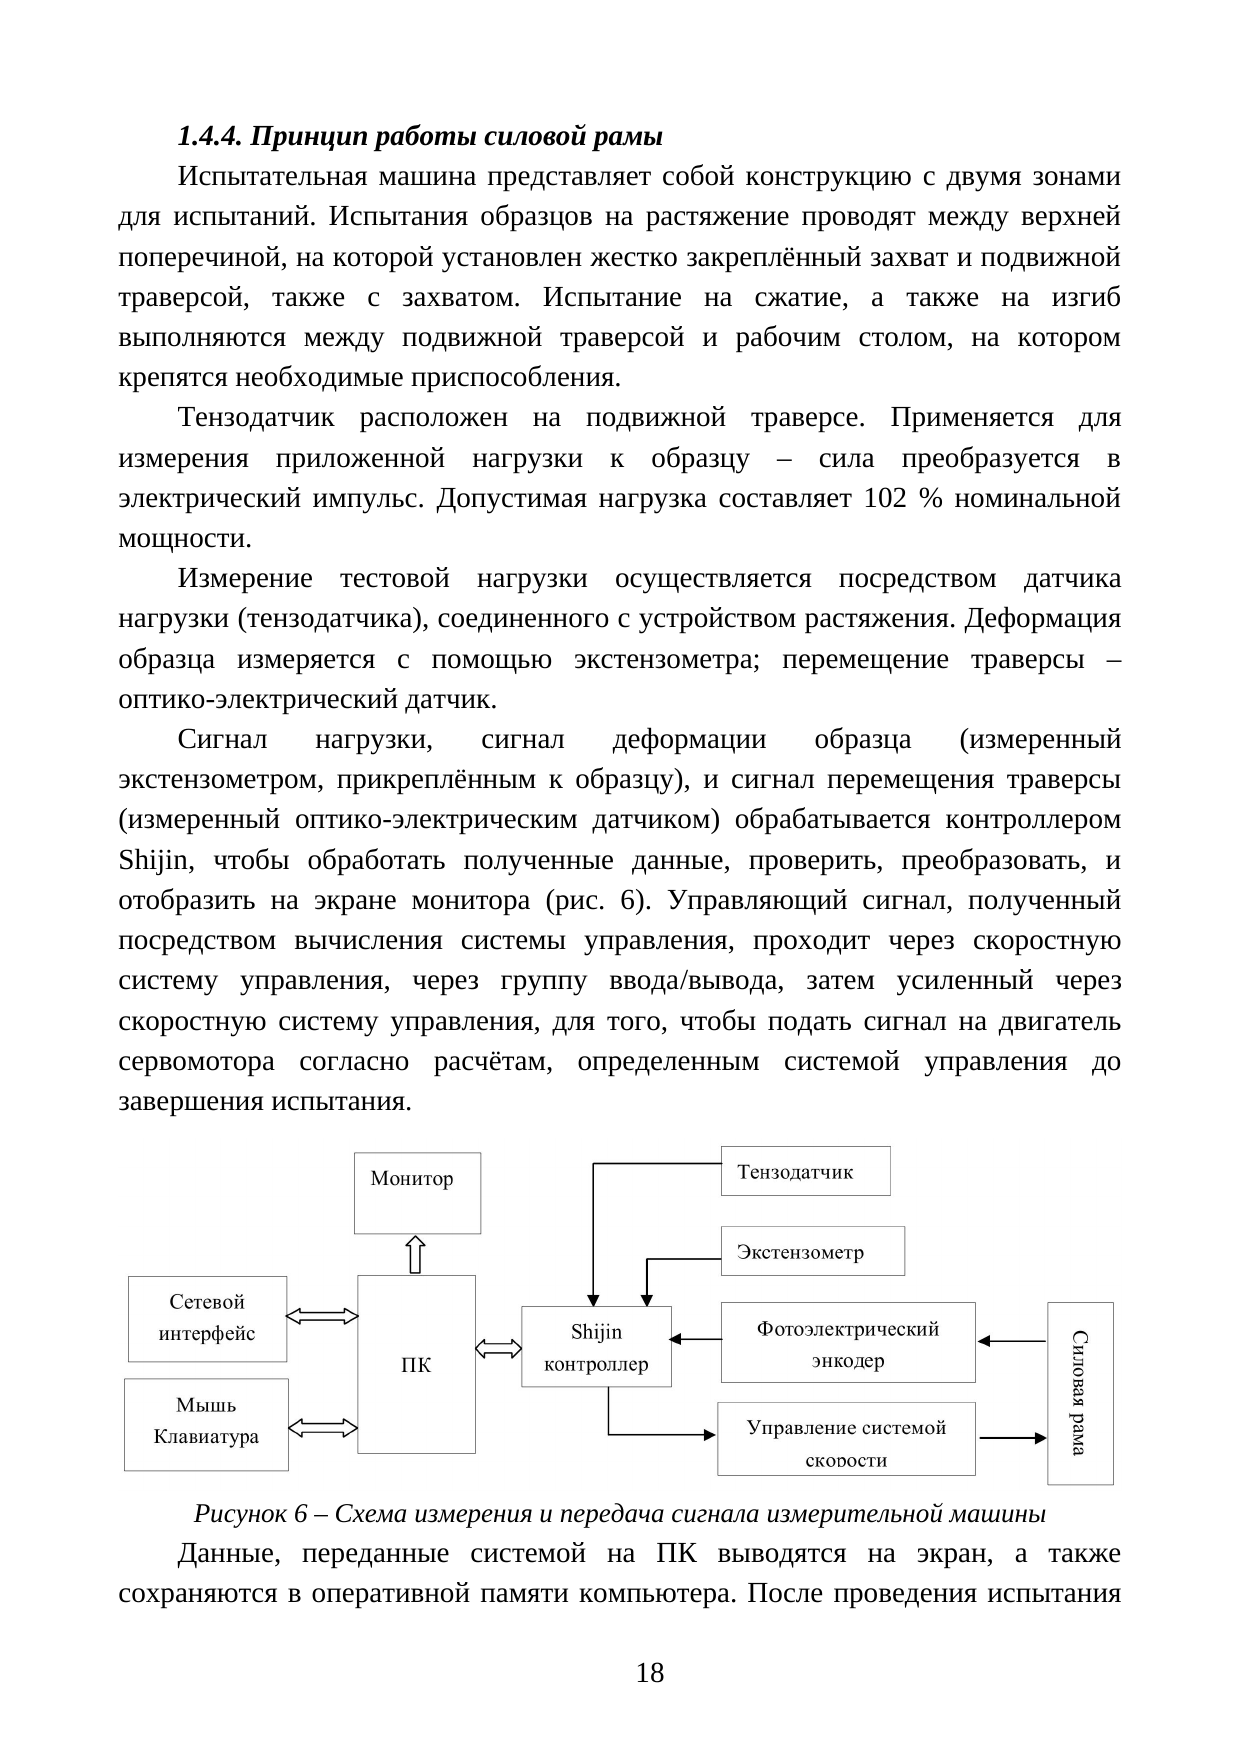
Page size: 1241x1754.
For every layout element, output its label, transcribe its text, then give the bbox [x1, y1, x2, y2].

text Измерение тестовой нагрузки осуществляется посредством датчика нагрузки (тензодатчика), соединенного с устройством растяжения. Деформация образца измеряется с помощью экстензометра; перемещение траверсы – оптико-электрический датчик. [118, 560, 1122, 714]
text Тензодатчик расположен на подвижной траверсе. Применяется для измерения приложенной нагрузки к образцу – сила преобразуется в электрический импульс. Допустимая нагрузка составляет 102 % номинальной мощности. [118, 399, 1122, 554]
text Испытательная машина представляет собой конструкцию с двумя зонами для испытаний. Испытания образцов на растяжение проводят между верхней поперечиной, на которой установлен жестко закреплённый захват и подвижной траверсой, также с захватом. Испытание на сжатие, а также на изгиб выполняются между подвижной траверсой и рабочим столом, на котором крепятся необходимые приспособления. [118, 158, 1122, 393]
text Рисунок 6 – Схема измерения и передача сигнала измерительной машины [118, 1497, 1122, 1528]
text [118, 1535, 1122, 1608]
text Сигнал нагрузки, сигнал деформации образца (измеренный экстензометром, прикреплённым к образцу), и сигнал перемещения траверсы (измеренный оптико-электрическим датчиком) обрабатывается контроллером Shijin, чтобы обработать полученные данные, проверить, преобразовать, и отобразить на экране монитора (рис. 6). Управляющий сигнал, полученный посредством вычисления системы управления, проходит через скоростную систему управления, через группу ввода/вывода, затем усиленный через скоростную систему управления, для того, чтобы подать сигнал на двигатель сервомотора согласно расчётам, определенным системой управления до завершения испытания. [118, 721, 1122, 1117]
picture [118, 1138, 1122, 1491]
subtitle Принцип работы силовой рамы [118, 118, 1122, 152]
